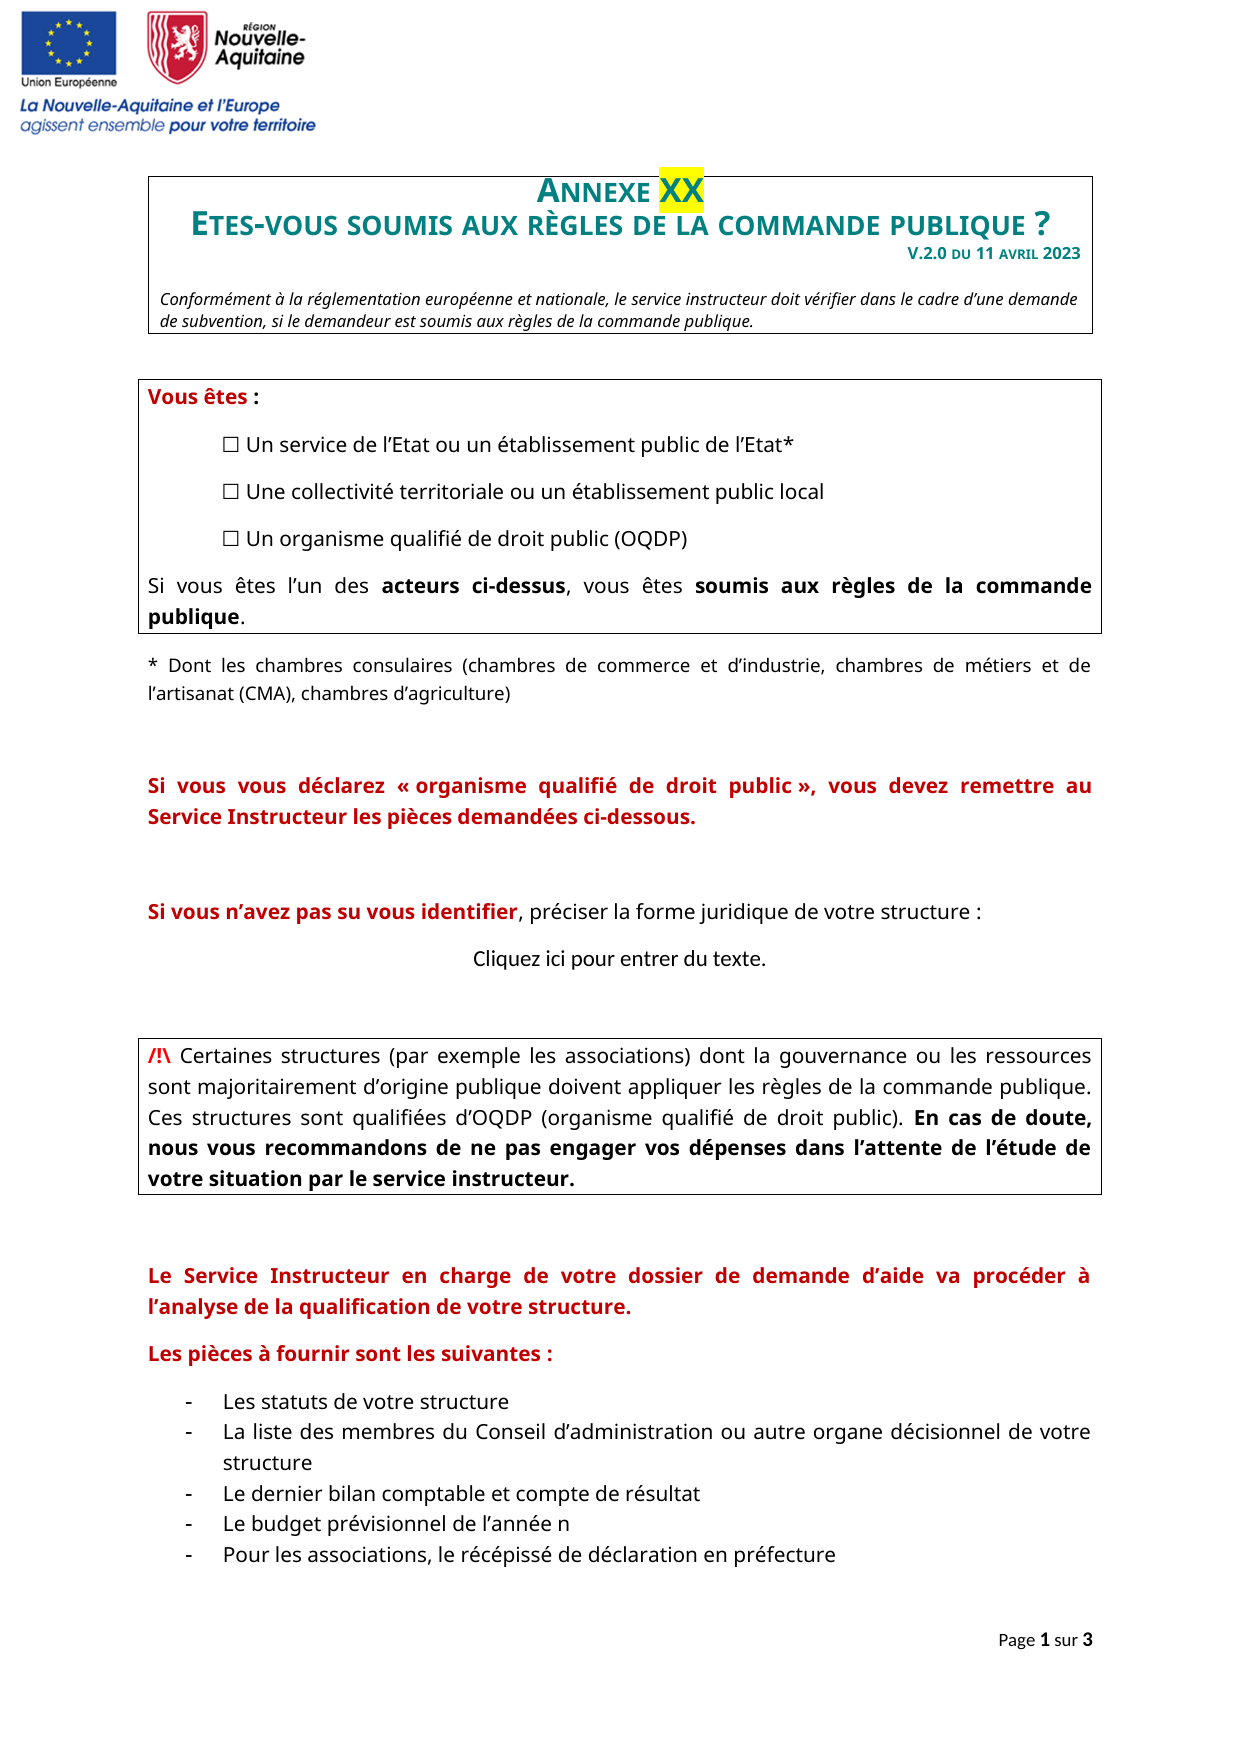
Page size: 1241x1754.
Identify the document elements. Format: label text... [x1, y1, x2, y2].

list Le budget prévisionnel de l’année n [185, 1509, 1092, 1538]
list Les statuts de votre structure [185, 1387, 1092, 1415]
picture [0, 0, 334, 146]
list Pour les associations, le récépissé de déclaration en préfecture [185, 1540, 1092, 1568]
text * Dont les chambres consulaires (chambres de commerce et d’industrie, chambres de métiers et de l’artisanat (CMA), chambres d’agriculture) [148, 653, 1092, 706]
list La liste des membres du Conseil d’administration ou autre organe décisionnel de votre structure [185, 1417, 1092, 1476]
text Vous êtes : [139, 380, 1101, 411]
text Une collectivité territoriale ou un établissement public local [139, 474, 1101, 505]
text Si vous n’avez pas su vous identifier, préciser la forme juridique de votre structure : [148, 897, 1092, 925]
table_header Annexe XX Etes-vous soumis aux règles de la commande publique ? V.2.0 du 11 avril 2023 Conformément à la réglementation européenne et nationale, le service instructeur doit vérifier dans le cadre d’une demande de subvention, si le demandeur est soumis aux règles de la commande publique. [149, 177, 1092, 333]
text /!\ Certaines structures (par exemple les associations) dont la gouvernance ou les ressources sont majoritairement d’origine publique doivent appliquer les règles de la commande publique. Ces structures sont qualifiées d’OQDP (organisme qualifié de droit public). En cas de doute, nous vous recommandons de ne pas engager vos dépenses dans l’attente de l’étude de votre situation par le service instructeur. [139, 1039, 1101, 1194]
text Si vous vous déclarez « organisme qualifié de droit public », vous devez remettre au Service Instructeur les pièces demandées ci-dessous. [148, 772, 1092, 831]
text Si vous êtes l’un des acteurs ci-dessus, vous êtes soumis aux règles de la commande publique. [139, 568, 1101, 633]
text Un service de l’Etat ou un établissement public de l’Etat* [139, 427, 1101, 458]
list Le dernier bilan comptable et compte de résultat [185, 1479, 1092, 1507]
text Le Service Instructeur en charge de votre dossier de demande d’aide va procéder à l’analyse de la qualification de votre structure. [148, 1262, 1092, 1321]
text Un organisme qualifié de droit public (OQDP) [139, 521, 1101, 553]
text Les pièces à fournir sont les suivantes : [148, 1339, 1092, 1368]
